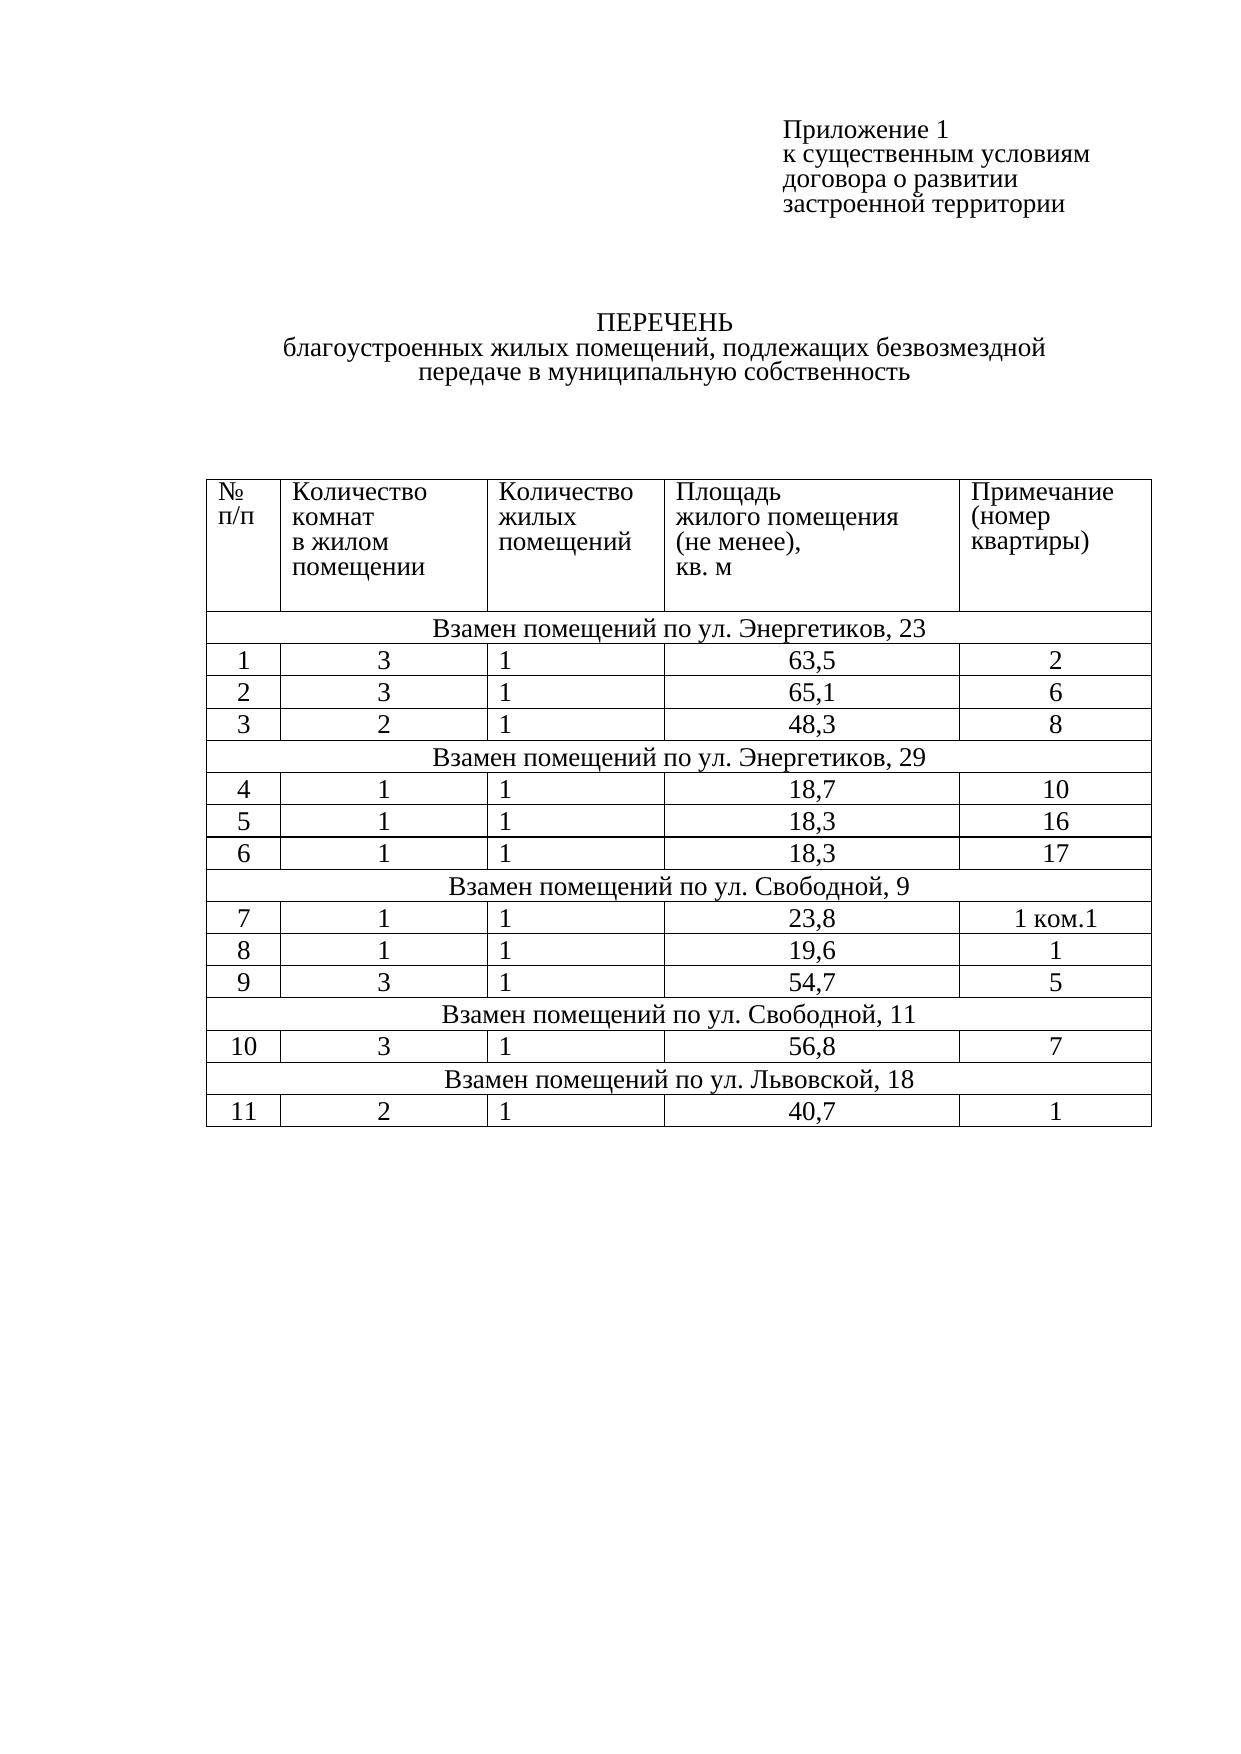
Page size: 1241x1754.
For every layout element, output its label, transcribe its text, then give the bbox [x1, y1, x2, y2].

table_header № п/п [207, 480, 280, 611]
table_cell 10 [960, 773, 1151, 804]
text договора о развитии [177, 168, 1152, 193]
table_cell 40,7 [665, 1095, 959, 1126]
table_cell Взамен помещений по ул. Свободной, 9 [207, 870, 1151, 901]
table_cell 1 [488, 838, 664, 868]
table_cell 1 [281, 805, 487, 836]
table_cell 2 [207, 676, 280, 708]
table_cell 1 [488, 676, 664, 708]
table_cell Взамен помещений по ул. Свободной, 11 [207, 998, 1151, 1029]
table_cell 1 [488, 709, 664, 740]
table_cell 3 [281, 676, 487, 708]
table_cell 1 [488, 934, 664, 965]
table_cell Взамен помещений по ул. Энергетиков, 29 [207, 741, 1151, 772]
table_cell 23,8 [665, 902, 959, 933]
table_cell 3 [207, 709, 280, 740]
table_cell 7 [960, 1031, 1151, 1062]
table_cell 18,7 [665, 773, 959, 804]
table_cell 18,3 [665, 805, 959, 836]
table_cell 1 [281, 838, 487, 868]
table_cell 1 [207, 644, 280, 675]
table_cell 1 [488, 805, 664, 836]
table_header Количество жилых помещений [488, 480, 664, 611]
table_cell 48,3 [665, 709, 959, 740]
table_cell 2 [281, 1095, 487, 1126]
table_cell Взамен помещений по ул. Львовской, 18 [207, 1063, 1151, 1094]
table_cell 16 [960, 805, 1151, 836]
table_header Площадь жилого помещения (не менее), кв. м [665, 480, 959, 611]
table_header Количество комнат в жилом помещении [281, 480, 487, 611]
table_cell 19,6 [665, 934, 959, 965]
text застроенной территории [177, 193, 1152, 218]
table_cell 8 [960, 709, 1151, 740]
table_cell 18,3 [665, 838, 959, 868]
table_cell 1 [488, 1095, 664, 1126]
table_cell 1 ком.1 [960, 902, 1151, 933]
table_cell 1 [281, 934, 487, 965]
table_cell 1 [488, 902, 664, 933]
table_cell 6 [960, 676, 1151, 708]
table_cell 1 [488, 966, 664, 997]
table_cell 65,1 [665, 676, 959, 708]
text благоустроенных жилых помещений, подлежащих безвозмездной [177, 336, 1152, 361]
table_cell 5 [960, 966, 1151, 997]
table_cell Взамен помещений по ул. Энергетиков, 23 [207, 612, 1151, 643]
table_cell 2 [960, 644, 1151, 675]
table_cell 3 [281, 966, 487, 997]
table_cell 9 [207, 966, 280, 997]
table_cell 10 [207, 1031, 280, 1062]
text Приложение 1 [177, 118, 1152, 143]
table_cell 54,7 [665, 966, 959, 997]
table_cell 8 [207, 934, 280, 965]
table_cell 7 [207, 902, 280, 933]
text передаче в муниципальную собственность [177, 361, 1152, 386]
table_cell 56,8 [665, 1031, 959, 1062]
table_cell 5 [207, 805, 280, 836]
table_cell 1 [281, 773, 487, 804]
table_cell 1 [960, 1095, 1151, 1126]
table_cell 4 [207, 773, 280, 804]
table_cell 2 [281, 709, 487, 740]
table_cell 3 [281, 644, 487, 675]
table_cell 1 [488, 644, 664, 675]
table_cell 1 [488, 1031, 664, 1062]
table_cell 1 [281, 902, 487, 933]
table_cell 11 [207, 1095, 280, 1126]
table_cell 1 [960, 934, 1151, 965]
text к существенным условиям [177, 143, 1152, 168]
table_cell 1 [488, 773, 664, 804]
table_cell 63,5 [665, 644, 959, 675]
table_cell 6 [207, 838, 280, 868]
table_header Примечание (номер квартиры) [960, 480, 1151, 611]
table_cell 17 [960, 838, 1151, 868]
table_cell 3 [281, 1031, 487, 1062]
text ПЕРЕЧЕНЬ [177, 311, 1152, 336]
